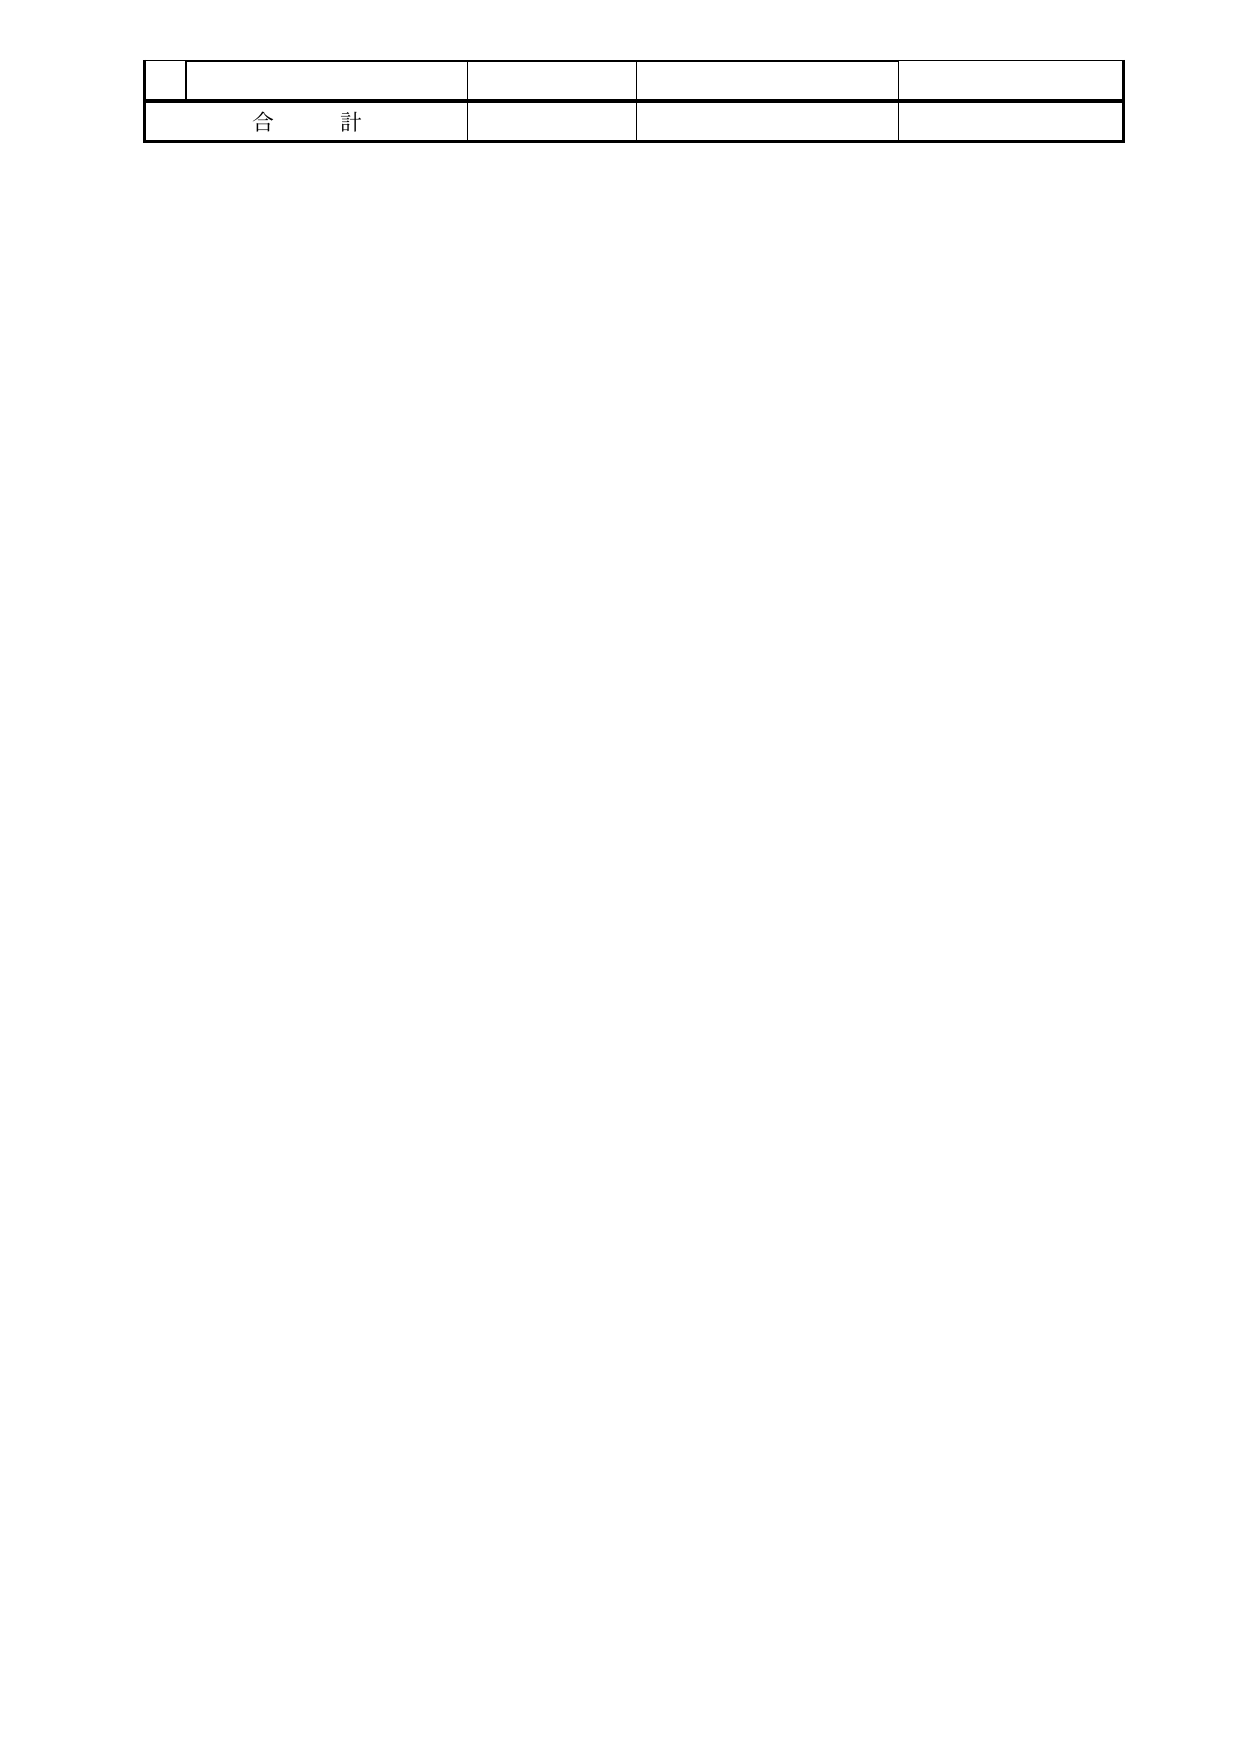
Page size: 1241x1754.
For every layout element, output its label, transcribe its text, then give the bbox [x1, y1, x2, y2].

table_cell [637, 62, 898, 99]
table_cell [899, 61, 1122, 99]
table_cell [468, 103, 636, 140]
table_cell [468, 62, 636, 99]
table_cell [899, 103, 1122, 140]
table_cell [637, 103, 898, 140]
table_cell 合 計 [146, 103, 467, 140]
table_cell 小 計 [187, 62, 467, 99]
